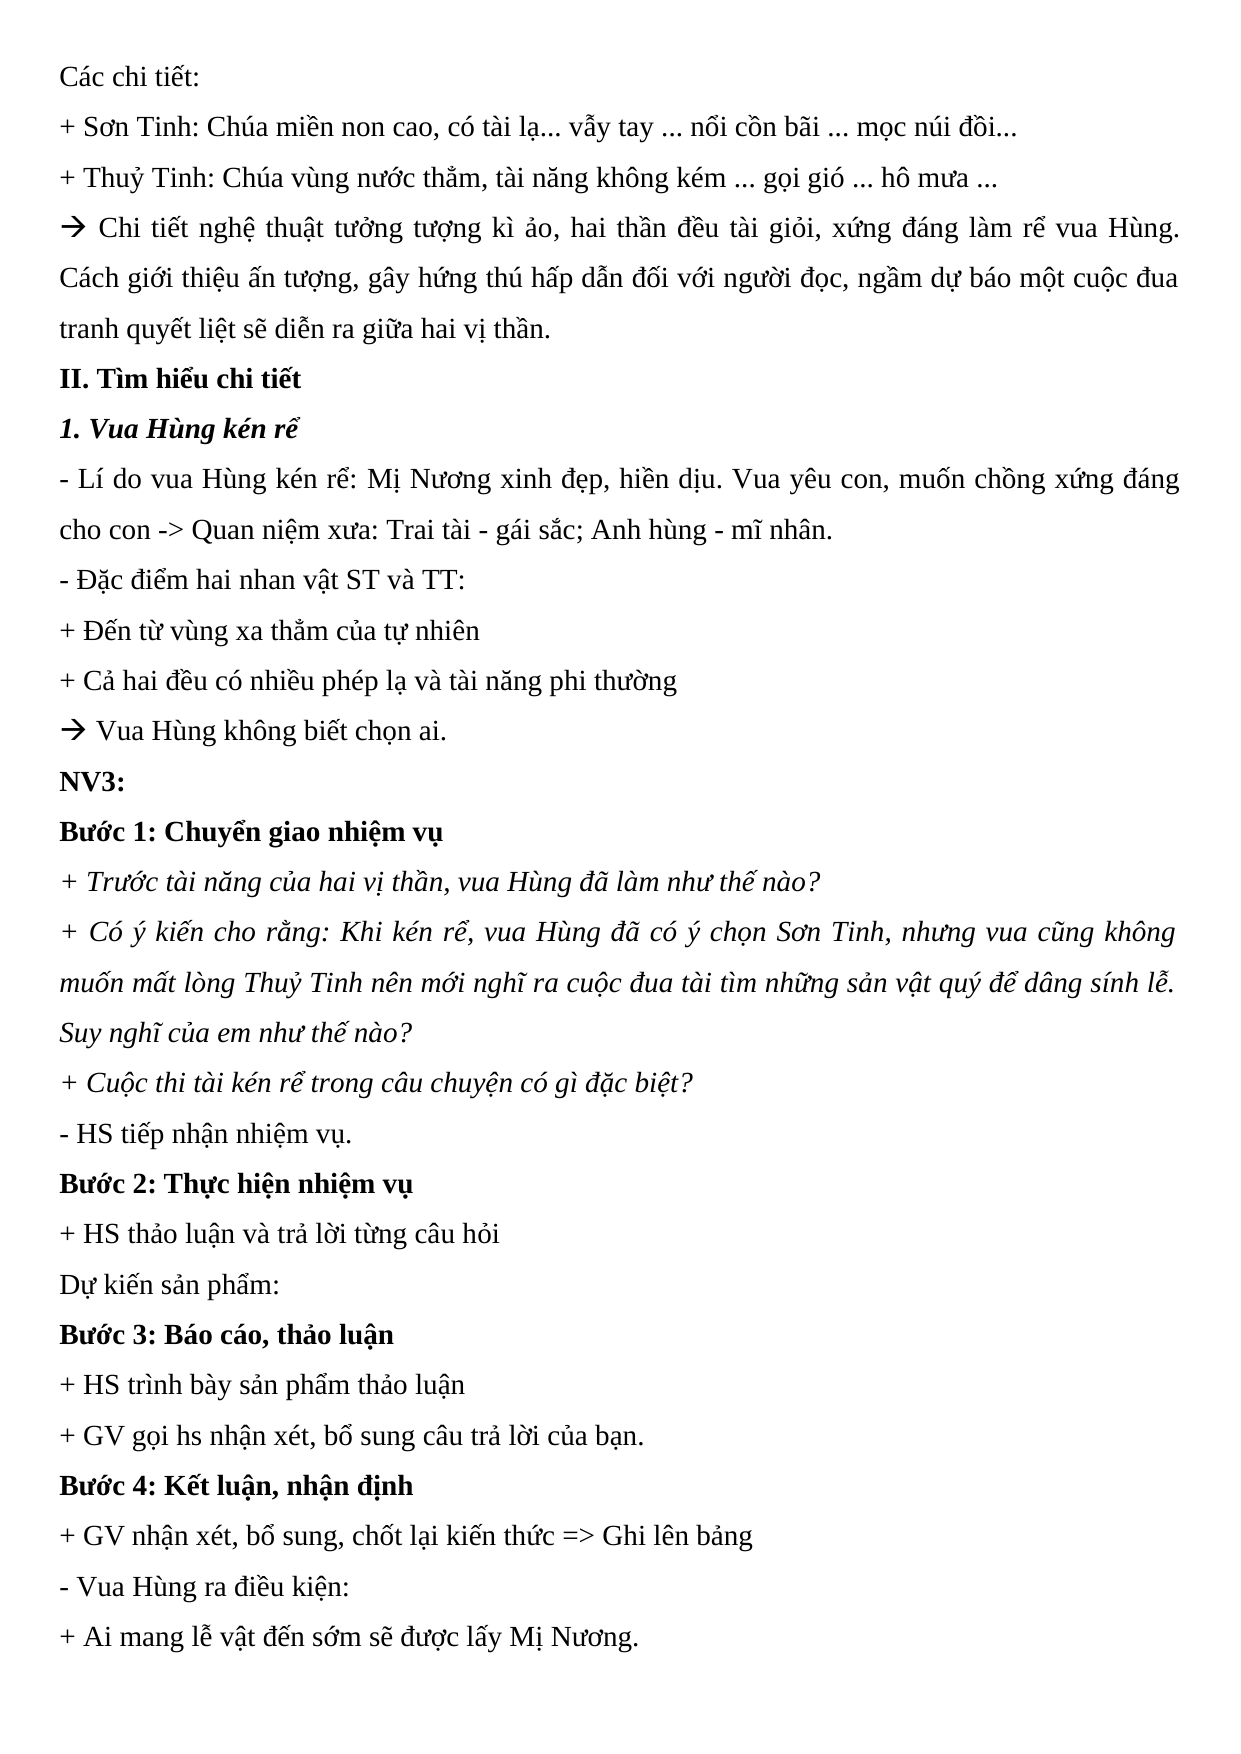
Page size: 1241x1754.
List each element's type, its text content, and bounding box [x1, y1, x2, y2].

text Dự kiến sản phẩm: [59, 1267, 1181, 1300]
text Bước 1: Chuyển giao nhiệm vụ [59, 814, 1181, 847]
text + Thuỷ Tinh: Chúa vùng nước thẳm, tài năng không kém ... gọi gió ... hô mưa ... [59, 160, 1181, 193]
text - Đặc điểm hai nhan vật ST và TT: [59, 562, 1181, 596]
text Bước 3: Báo cáo, thảo luận [59, 1317, 1181, 1351]
text - Vua Hùng ra điều kiện: [59, 1569, 1181, 1602]
text + Đến từ vùng xa thẳm của tự nhiên [59, 613, 1181, 646]
text Bước 4: Kết luận, nhận định [59, 1468, 1181, 1502]
text Các chi tiết: [59, 59, 1181, 93]
text + Trước tài năng của hai vị thần, vua Hùng đã làm như thế nào? [59, 864, 1181, 898]
text NV3: [59, 764, 1181, 797]
text + HS thảo luận và trả lời từng câu hỏi [59, 1216, 1181, 1250]
text Vua Hùng không biết chọn ai. [59, 713, 1181, 747]
text + Có ý kiến cho rằng: Khi kén rể, vua Hùng đã có ý chọn Sơn Tinh, nhưng vua cũng không muốn mất lòng Thuỷ Tinh nên mới nghĩ ra cuộc đua tài tìm những sản vật quý để dâng sính lễ. Suy nghĩ của em như thế nào? [59, 914, 1181, 1049]
text + Sơn Tinh: Chúa miền non cao, có tài lạ... vẫy tay ... nổi cồn bãi ... mọc núi đồi... [59, 109, 1181, 143]
text II. Tìm hiểu chi tiết [59, 361, 1181, 394]
text + Cả hai đều có nhiều phép lạ và tài năng phi thường [59, 663, 1181, 696]
text Chi tiết nghệ thuật tưởng tượng kì ảo, hai thần đều tài giỏi, xứng đáng làm rể vua Hùng. Cách giới thiệu ấn tượng, gây hứng thú hấp dẫn đối với người đọc, ngầm dự báo một cuộc đua tranh quyết liệt sẽ diễn ra giữa hai vị thần. [59, 210, 1181, 344]
text Bước 2: Thực hiện nhiệm vụ [59, 1166, 1181, 1200]
text + GV nhận xét, bổ sung, chốt lại kiến thức => Ghi lên bảng [59, 1518, 1181, 1552]
text + GV gọi hs nhận xét, bổ sung câu trả lời của bạn. [59, 1418, 1181, 1451]
text + HS trình bày sản phẩm thảo luận [59, 1367, 1181, 1401]
text + Ai mang lễ vật đến sớm sẽ được lấy Mị Nương. [59, 1619, 1181, 1652]
text 1. Vua Hùng kén rể [59, 411, 1181, 445]
text + Cuộc thi tài kén rể trong câu chuyện có gì đặc biệt? [59, 1066, 1181, 1099]
text - HS tiếp nhận nhiệm vụ. [59, 1116, 1181, 1149]
